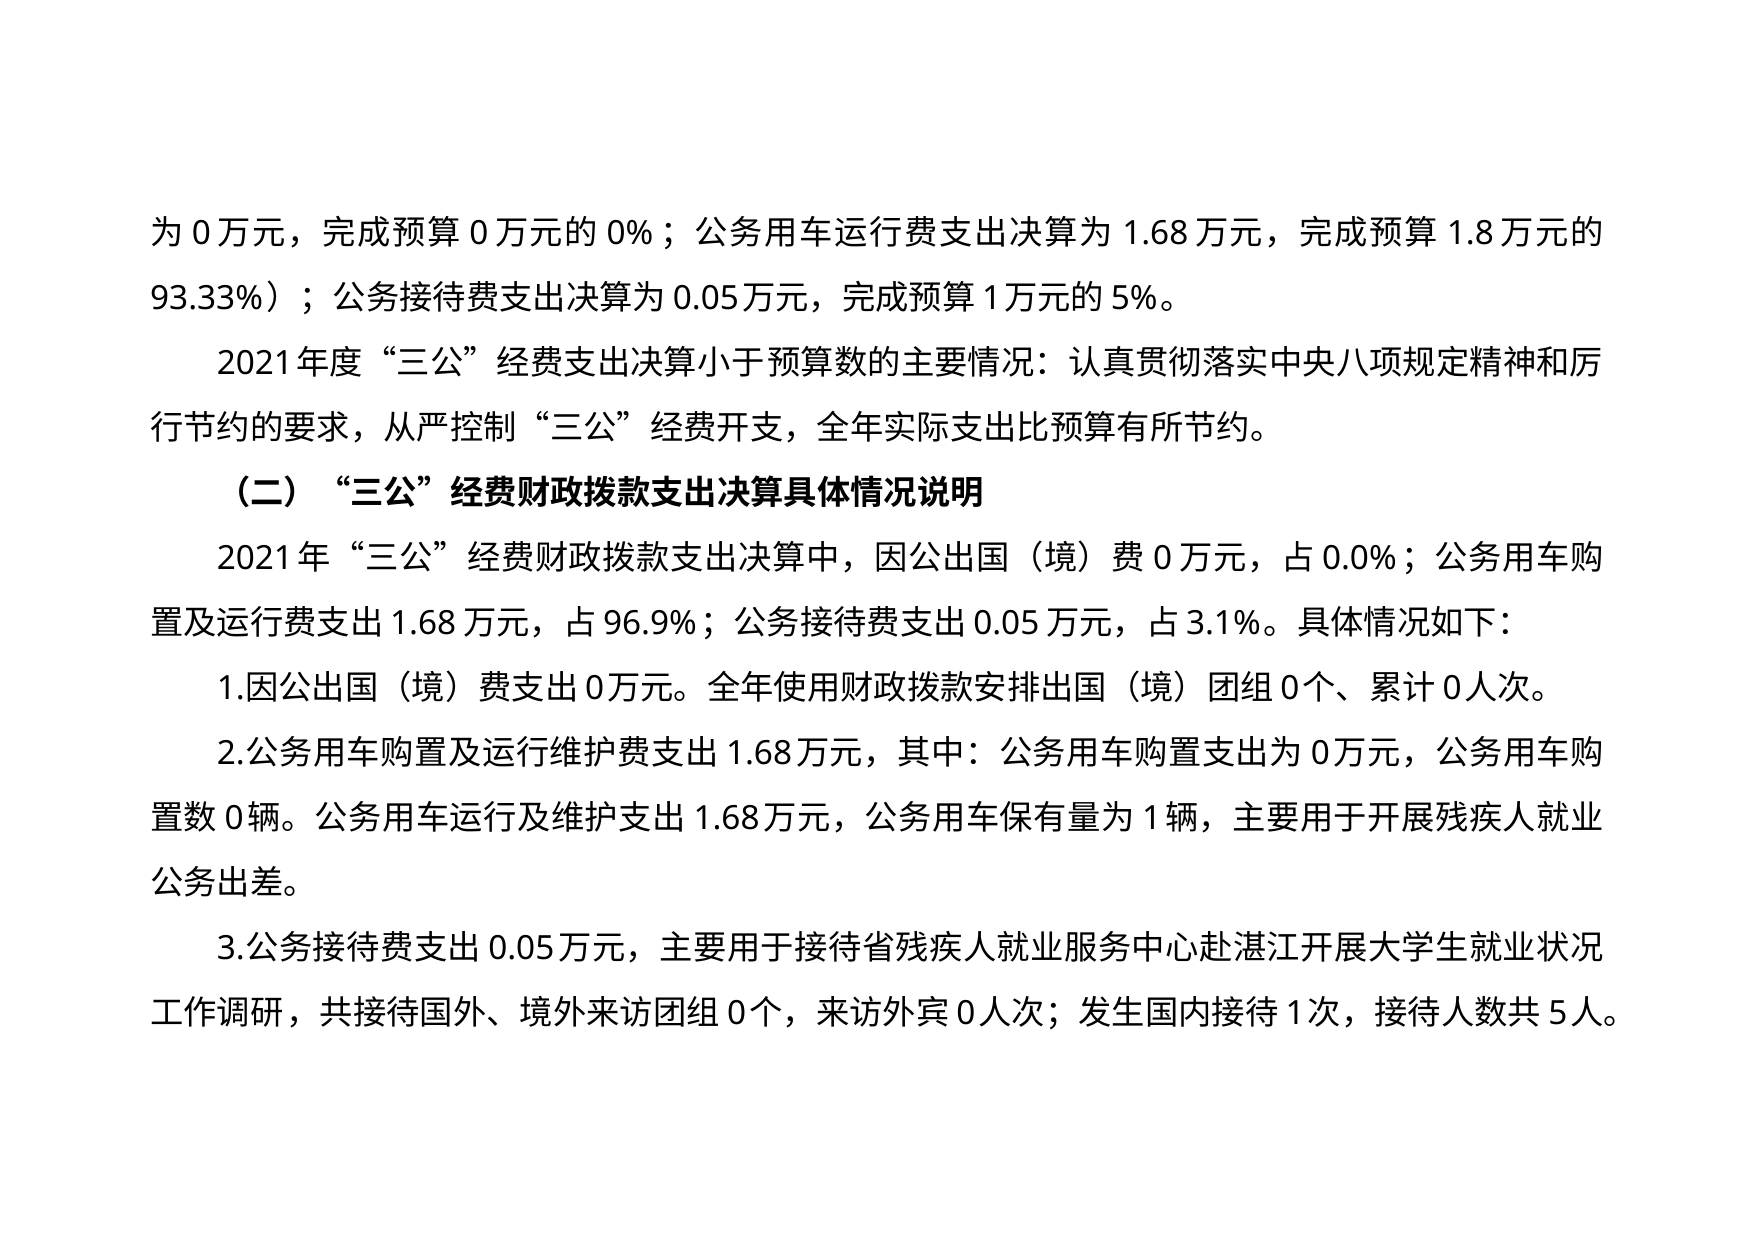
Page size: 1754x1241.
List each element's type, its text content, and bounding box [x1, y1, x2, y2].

text （二）“三公”经费财政拨款支出决算具体情况说明 [150, 458, 1604, 523]
text 2021 年“三公”经费财政拨款支出决算中，因公出国（境）费0万元，占0.0% ；公务用车购置及运行费支出1.68万元，占96.9% ；公务接待费支出0.05万元，占3.1% 。具体情况如下： [150, 523, 1604, 653]
text 1.因公出国（境）费支出0 万元。全年使用财政拨款安排出国（境）团组0 个、累计0 人次。 [150, 653, 1604, 718]
text 2.公务用车购置及运行维护费支出1.68 万元，其中：公务用车购置支出为0 万元，公务用车购置数0 辆。公务用车运行及维护支出1.68 万元，公务用车保有量为1 辆，主要用于开展残疾人就业公务出差。 [150, 718, 1604, 913]
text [150, 198, 1604, 328]
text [150, 913, 1604, 1043]
text 2021 年度“三公”经费支出决算小于 预算数的主要情况：认真贯彻落实中央八项规定精神和厉行节约的要求，从严控制“三公”经费开支，全年实际支出比预算有所节约。 [150, 328, 1604, 458]
